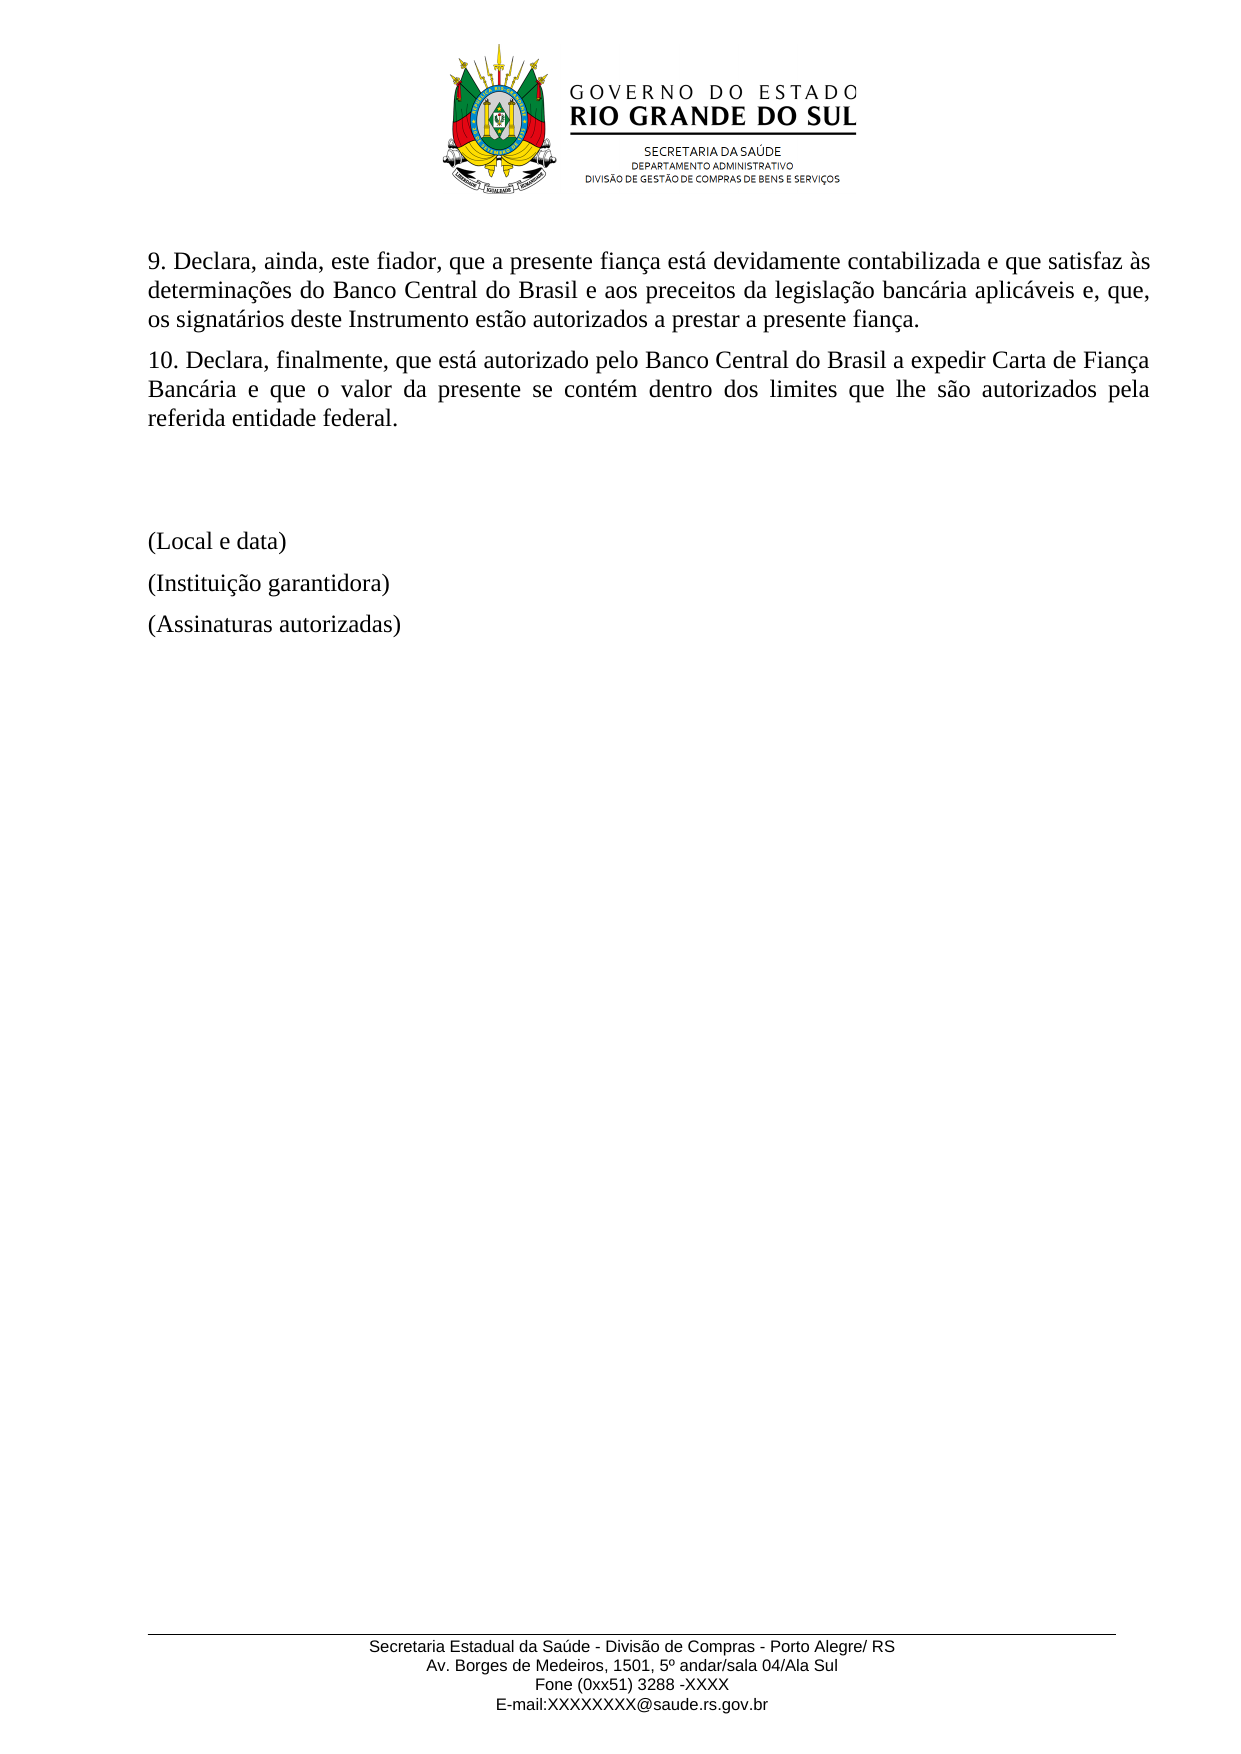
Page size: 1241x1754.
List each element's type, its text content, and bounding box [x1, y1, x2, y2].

text (Local e data) [148, 526, 1152, 555]
text 10. Declara, finalmente, que está autorizado pelo Banco Central do Brasil a expedir Carta de Fiança Bancária e que o valor da presente se contém dentro dos limites que lhe são autorizados pela referida entidade federal. [148, 345, 1152, 431]
picture [442, 44, 857, 194]
text (Assinaturas autorizadas) [148, 609, 1152, 638]
text (Instituição garantidora) [148, 568, 1152, 596]
text 9. Declara, ainda, este fiador, que a presente fiança está devidamente contabilizada e que satisfaz às determinações do Banco Central do Brasil e aos preceitos da legislação bancária aplicáveis e, que, os signatários deste Instrumento estão autorizados a prestar a presente fiança. [148, 246, 1152, 333]
